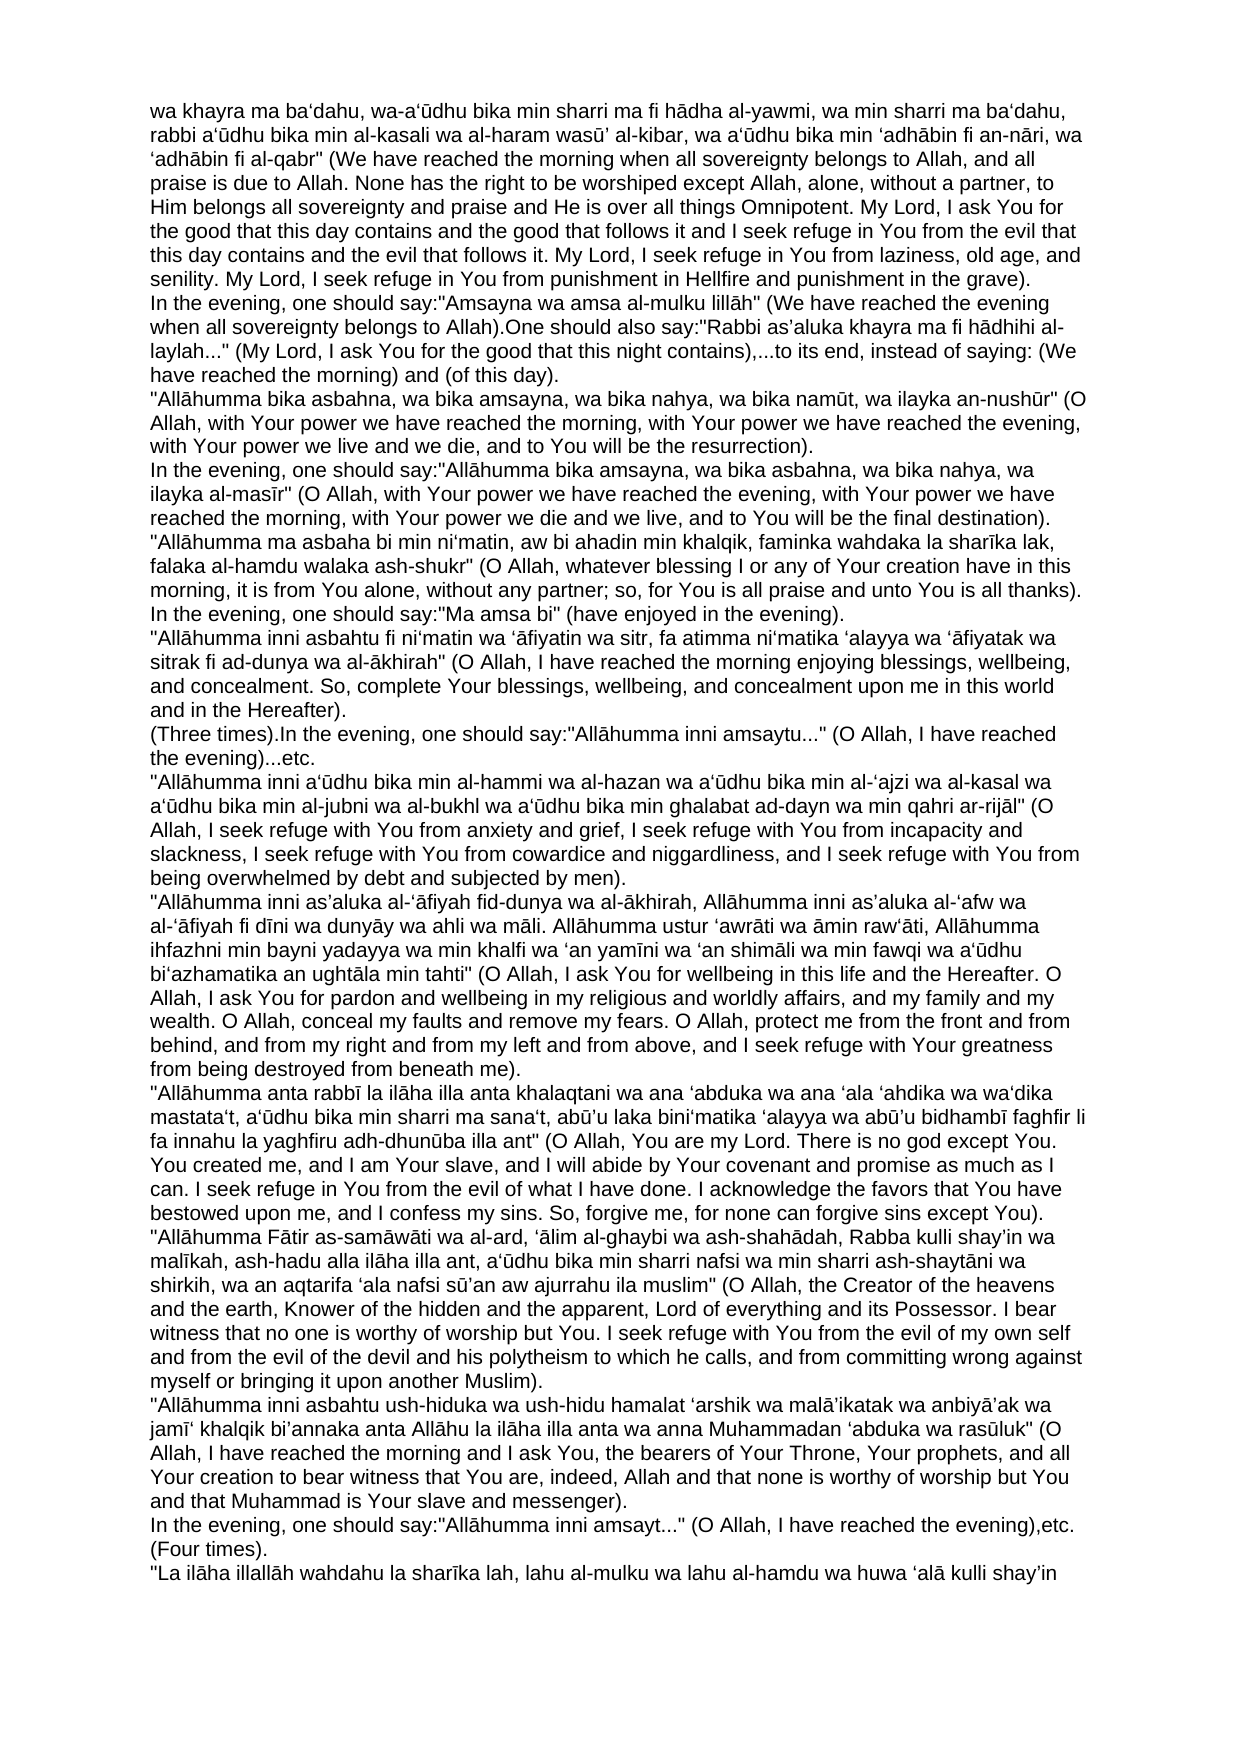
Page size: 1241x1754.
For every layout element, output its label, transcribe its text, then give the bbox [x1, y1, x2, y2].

text "Allāhumma bika asbahna, wa bika amsayna, wa bika nahya, wa bika namūt, wa ilayka an-nushūr" (O Allah, with Your power we have reached the morning, with Your power we have reached the evening, with Your power we live and we die, and to You will be the resurrection). [150, 386, 1090, 458]
text "Allāhumma Fātir as-samāwāti wa al-ard, ‘ālim al-ghaybi wa ash-shahādah, Rabba kulli shay’in wa malīkah, ash-hadu alla ilāha illa ant, a‘ūdhu bika min sharri nafsi wa min sharri ash-shaytāni wa shirkih, wa an aqtarifa ‘ala nafsi sū’an aw ajurrahu ila muslim" (O Allah, the Creator of the heavens and the earth, Knower of the hidden and the apparent, Lord of everything and its Possessor. I bear witness that no one is worthy of worship but You. I seek refuge with You from the evil of my own self and from the evil of the devil and his polytheism to which he calls, and from committing wrong against myself or bringing it upon another Muslim). [150, 1225, 1090, 1393]
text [150, 99, 1090, 291]
text (Three times).In the evening, one should say:"Allāhumma inni amsaytu..." (O Allah, I have reached the evening)...etc. [150, 722, 1090, 770]
text In the evening, one should say:"Allāhumma bika amsayna, wa bika asbahna, wa bika nahya, wa ilayka al-masīr" (O Allah, with Your power we have reached the evening, with Your power we have reached the morning, with Your power we die and we live, and to You will be the final destination). [150, 458, 1090, 530]
text "Allāhumma ma asbaha bi min ni‘matin, aw bi ahadin min khalqik, faminka wahdaka la sharīka lak, falaka al-hamdu walaka ash-shukr" (O Allah, whatever blessing I or any of Your creation have in this morning, it is from You alone, without any partner; so, for You is all praise and unto You is all thanks). [150, 530, 1090, 602]
text "Allāhumma inni a‘ūdhu bika min al-hammi wa al-hazan wa a‘ūdhu bika min al-‘ajzi wa al-kasal wa a‘ūdhu bika min al-jubni wa al-bukhl wa a‘ūdhu bika min ghalabat ad-dayn wa min qahri ar-rijāl" (O Allah, I seek refuge with You from anxiety and grief, I seek refuge with You from incapacity and slackness, I seek refuge with You from cowardice and niggardliness, and I seek refuge with You from being overwhelmed by debt and subjected by men). [150, 770, 1090, 889]
text "Allāhumma anta rabbī la ilāha illa anta khalaqtani wa ana ‘abduka wa ana ‘ala ‘ahdika wa wa‘dika mastata‘t, a‘ūdhu bika min sharri ma sana‘t, abū’u laka bini‘matika ‘alayya wa abū’u bidhambī faghfir li fa innahu la yaghfiru adh-dhunūba illa ant" (O Allah, You are my Lord. There is no god except You. You created me, and I am Your slave, and I will abide by Your covenant and promise as much as I can. I seek refuge in You from the evil of what I have done. I acknowledge the favors that You have bestowed upon me, and I confess my sins. So, forgive me, for none can forgive sins except You). [150, 1081, 1090, 1225]
text "Allāhumma inni asbahtu fi ni‘matin wa ‘āfiyatin wa sitr, fa atimma ni‘matika ‘alayya wa ‘āfiyatak wa sitrak fi ad-dunya wa al-ākhirah" (O Allah, I have reached the morning enjoying blessings, wellbeing, and concealment. So, complete Your blessings, wellbeing, and concealment upon me in this world and in the Hereafter). [150, 626, 1090, 722]
text In the evening, one should say:"Allāhumma inni amsayt..." (O Allah, I have reached the evening),etc. (Four times). [150, 1512, 1090, 1560]
text In the evening, one should say:"Ma amsa bi" (have enjoyed in the evening). [150, 602, 1090, 626]
text "Allāhumma inni asbahtu ush-hiduka wa ush-hidu hamalat ‘arshik wa malā’ikatak wa anbiyā’ak wa jamī‘ khalqik bi’annaka anta Allāhu la ilāha illa anta wa anna Muhammadan ‘abduka wa rasūluk" (O Allah, I have reached the morning and I ask You, the bearers of Your Throne, Your prophets, and all Your creation to bear witness that You are, indeed, Allah and that none is worthy of worship but You and that Muhammad is Your slave and messenger). [150, 1393, 1090, 1512]
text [150, 1560, 1090, 1584]
text "Allāhumma inni as’aluka al-‘āfiyah fid-dunya wa al-ākhirah, Allāhumma inni as’aluka al-‘afw wa al-‘āfiyah fi dīni wa dunyāy wa ahli wa māli. Allāhumma ustur ‘awrāti wa āmin raw‘āti, Allāhumma ihfazhni min bayni yadayya wa min khalfi wa ‘an yamīni wa ‘an shimāli wa min fawqi wa a‘ūdhu bi‘azhamatika an ughtāla min tahti" (O Allah, I ask You for wellbeing in this life and the Hereafter. O Allah, I ask You for pardon and wellbeing in my religious and worldly affairs, and my family and my wealth. O Allah, conceal my faults and remove my fears. O Allah, protect me from the front and from behind, and from my right and from my left and from above, and I seek refuge with Your greatness from being destroyed from beneath me). [150, 889, 1090, 1081]
text In the evening, one should say:"Amsayna wa amsa al-mulku lillāh" (We have reached the evening when all sovereignty belongs to Allah).One should also say:"Rabbi as’aluka khayra ma fi hādhihi al-laylah..." (My Lord, I ask You for the good that this night contains),...to its end, instead of saying: (We have reached the morning) and (of this day). [150, 291, 1090, 386]
